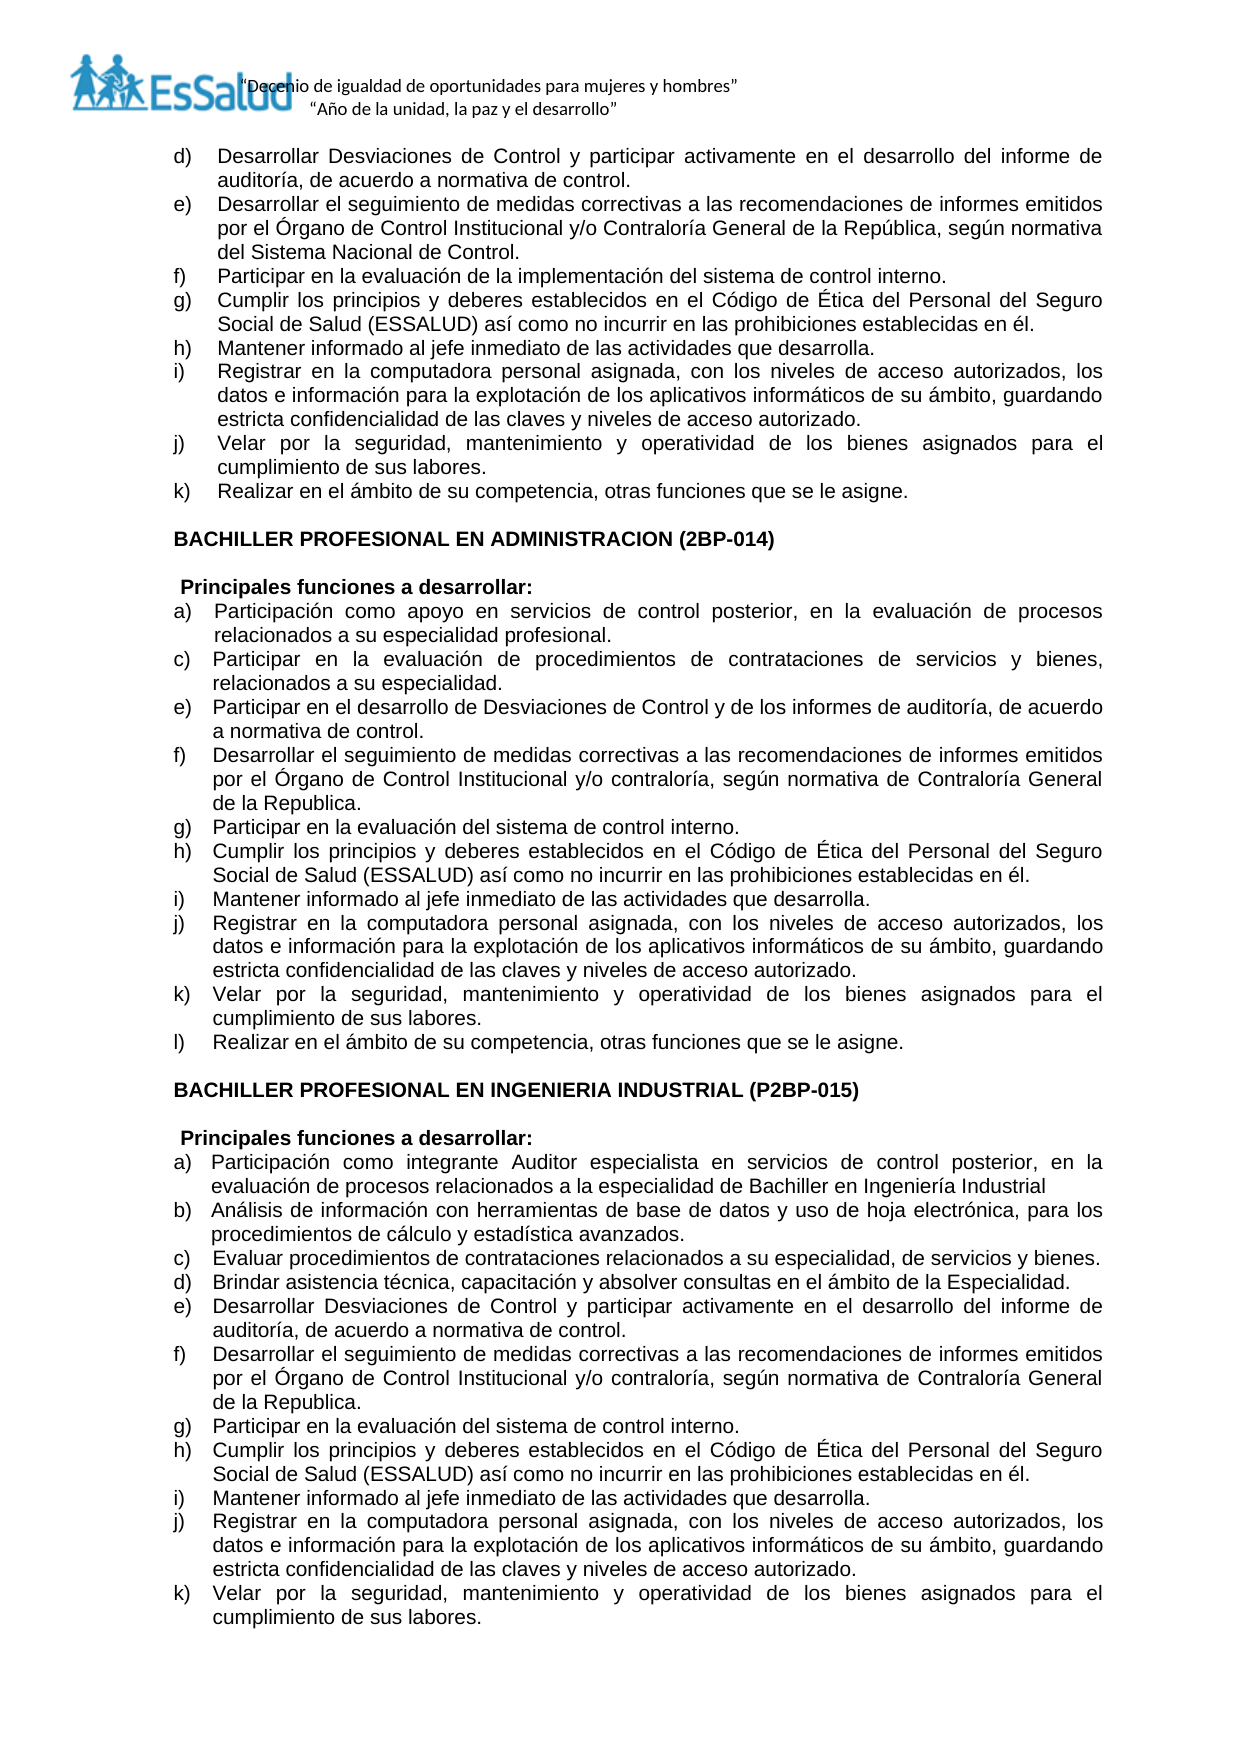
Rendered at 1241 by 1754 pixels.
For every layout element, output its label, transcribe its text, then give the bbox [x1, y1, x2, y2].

text i) Mantener informado al jefe inmediato de las actividades que desarrolla. [173, 886, 1104, 910]
list Realizar en el ámbito de su competencia, otras funciones que se le asigne. [173, 479, 1104, 503]
text k) Velar por la seguridad, mantenimiento y operatividad de los bienes asignados para el cumplimiento de sus labores. [173, 982, 1104, 1030]
text j) Registrar en la computadora personal asignada, con los niveles de acceso autorizados, los datos e información para la explotación de los aplicativos informáticos de su ámbito, guardando estricta confidencialidad de las claves y niveles de acceso autorizado. [173, 910, 1104, 982]
text g) Participar en la evaluación del sistema de control interno. [173, 1413, 1104, 1437]
list Participación como apoyo en servicios de control posterior, en la evaluación de procesos relacionados a su especialidad profesional. [173, 599, 1104, 647]
text Principales funciones a desarrollar: [180, 575, 1104, 599]
text j) Registrar en la computadora personal asignada, con los niveles de acceso autorizados, los datos e información para la explotación de los aplicativos informáticos de su ámbito, guardando estricta confidencialidad de las claves y niveles de acceso autorizado. [173, 1509, 1104, 1581]
text c) Evaluar procedimientos de contrataciones relacionados a su especialidad, de servicios y bienes. [173, 1246, 1104, 1270]
list Desarrollar Desviaciones de Control y participar activamente en el desarrollo del informe de auditoría, de acuerdo a normativa de control. [173, 144, 1104, 192]
text h) Cumplir los principios y deberes establecidos en el Código de Ética del Personal del Seguro Social de Salud (ESSALUD) así como no incurrir en las prohibiciones establecidas en él. [173, 838, 1104, 886]
list Desarrollar el seguimiento de medidas correctivas a las recomendaciones de informes emitidos por el Órgano de Control Institucional y/o Contraloría General de la República, según normativa del Sistema Nacional de Control. [173, 192, 1104, 263]
picture [61, 45, 322, 117]
text BACHILLER PROFESIONAL EN INGENIERIA INDUSTRIAL (P2BP-015) [173, 1078, 1075, 1102]
list Participar en la evaluación de la implementación del sistema de control interno. [173, 263, 1104, 287]
text l) Realizar en el ámbito de su competencia, otras funciones que se le asigne. [173, 1030, 1104, 1054]
text e) Participar en el desarrollo de Desviaciones de Control y de los informes de auditoría, de acuerdo a normativa de control. [173, 695, 1104, 743]
text d) Brindar asistencia técnica, capacitación y absolver consultas en el ámbito de la Especialidad. [173, 1270, 1104, 1294]
list Cumplir los principios y deberes establecidos en el Código de Ética del Personal del Seguro Social de Salud (ESSALUD) así como no incurrir en las prohibiciones establecidas en él. [173, 287, 1104, 335]
text k) Velar por la seguridad, mantenimiento y operatividad de los bienes asignados para el cumplimiento de sus labores. [173, 1581, 1104, 1629]
list Mantener informado al jefe inmediato de las actividades que desarrolla. [173, 335, 1104, 359]
text e) Desarrollar Desviaciones de Control y participar activamente en el desarrollo del informe de auditoría, de acuerdo a normativa de control. [173, 1294, 1104, 1342]
list Participación como integrante Auditor especialista en servicios de control posterior, en la evaluación de procesos relacionados a la especialidad de Bachiller en Ingeniería Industrial [173, 1150, 1104, 1198]
text h) Cumplir los principios y deberes establecidos en el Código de Ética del Personal del Seguro Social de Salud (ESSALUD) así como no incurrir en las prohibiciones establecidas en él. [173, 1437, 1104, 1485]
list Velar por la seguridad, mantenimiento y operatividad de los bienes asignados para el cumplimiento de sus labores. [173, 431, 1104, 479]
list Análisis de información con herramientas de base de datos y uso de hoja electrónica, para los procedimientos de cálculo y estadística avanzados. [173, 1198, 1104, 1246]
text i) Mantener informado al jefe inmediato de las actividades que desarrolla. [173, 1485, 1104, 1509]
text c) Participar en la evaluación de procedimientos de contrataciones de servicios y bienes, relacionados a su especialidad. [173, 647, 1104, 695]
text Principales funciones a desarrollar: [180, 1126, 1104, 1150]
text f) Desarrollar el seguimiento de medidas correctivas a las recomendaciones de informes emitidos por el Órgano de Control Institucional y/o contraloría, según normativa de Contraloría General de la Republica. [173, 743, 1104, 814]
text f) Desarrollar el seguimiento de medidas correctivas a las recomendaciones de informes emitidos por el Órgano de Control Institucional y/o contraloría, según normativa de Contraloría General de la Republica. [173, 1342, 1104, 1413]
text BACHILLER PROFESIONAL EN ADMINISTRACION (2BP-014) [173, 527, 1075, 551]
text g) Participar en la evaluación del sistema de control interno. [173, 814, 1104, 838]
